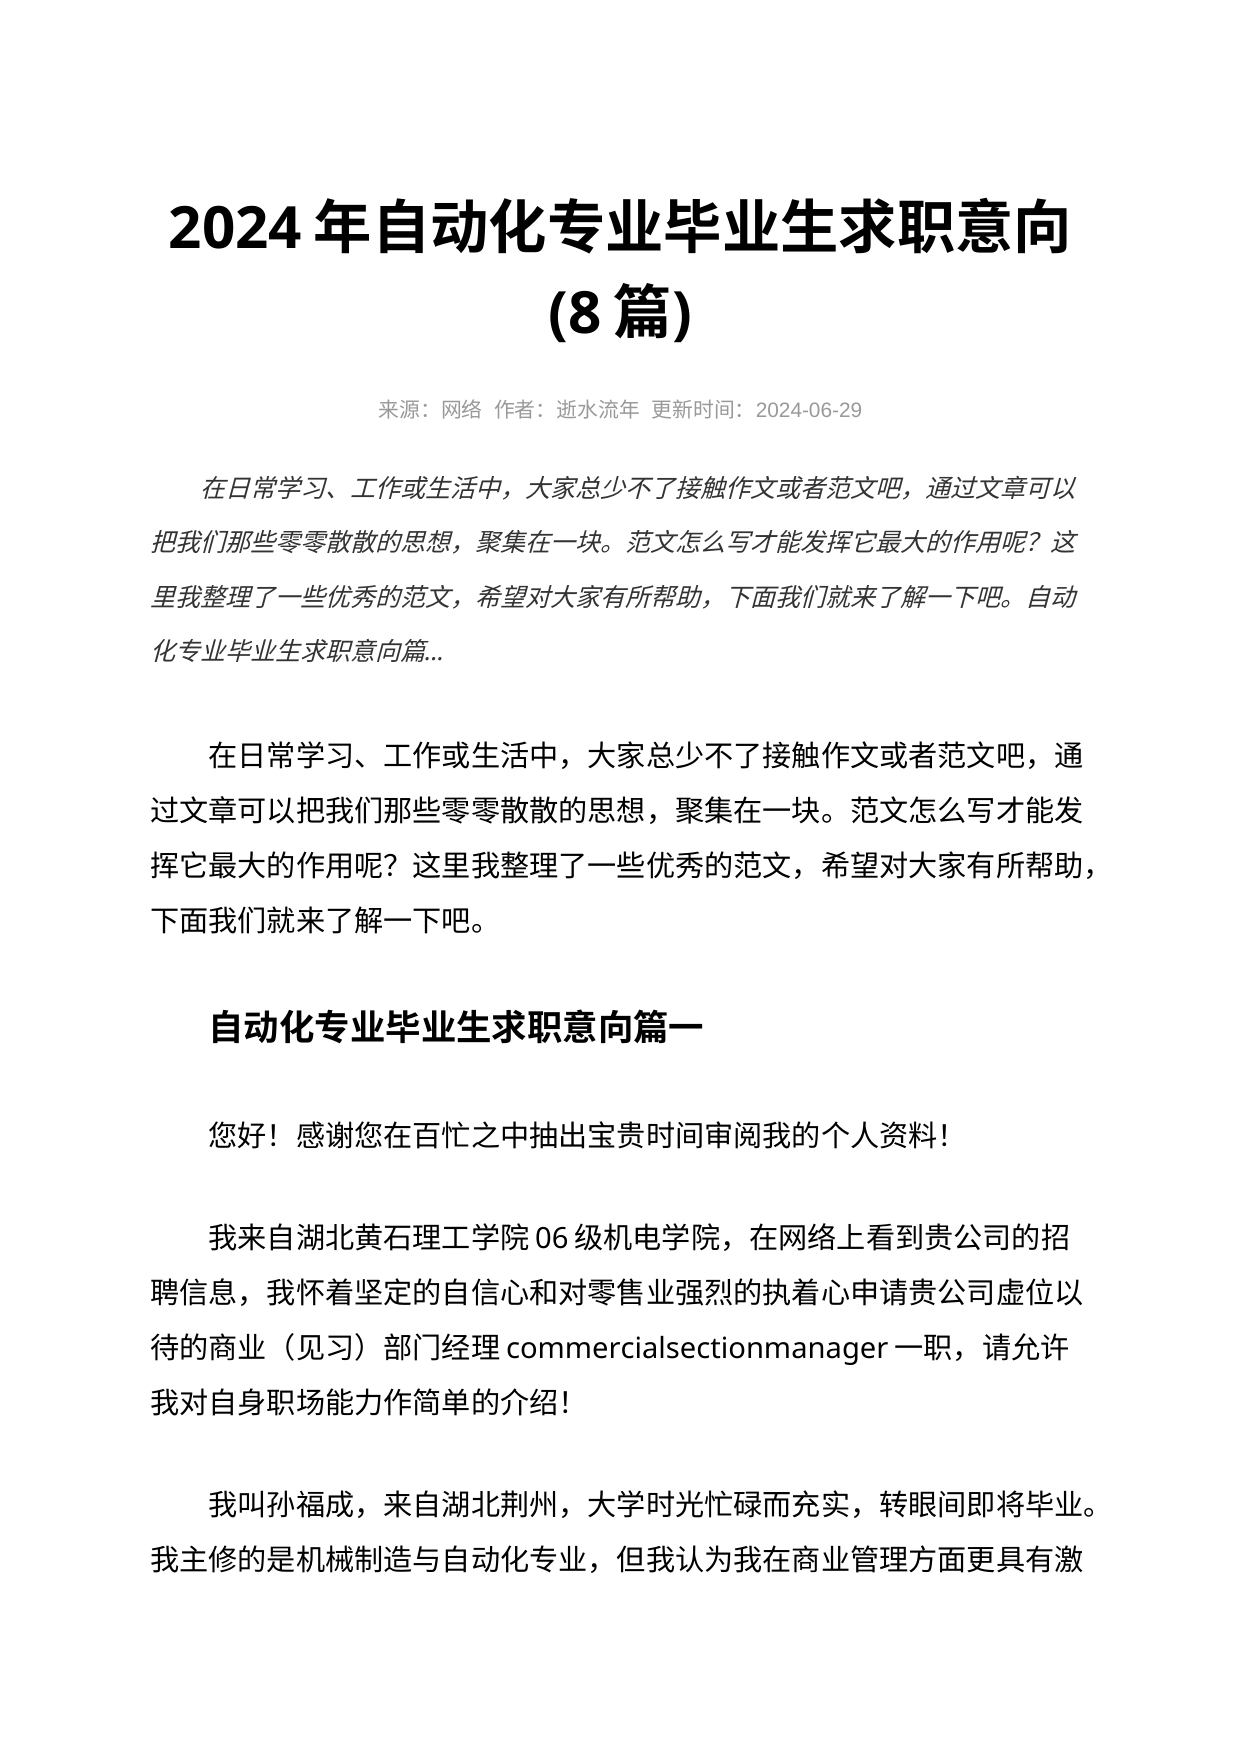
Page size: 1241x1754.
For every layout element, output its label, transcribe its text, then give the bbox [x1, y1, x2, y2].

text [150, 1481, 1090, 1578]
text 在日常学习、工作或生活中，大家总少不了接触作文或者范文吧，通过文章可以把我们那些零零散散的思想，聚集在一块。范文怎么写才能发挥它最大的作用呢？这里我整理了一些优秀的范文，希望对大家有所帮助，下面我们就来了解一下吧。 [150, 733, 1090, 940]
text 来源：网络 作者：逝水流年 更新时间：2024-06-29 [150, 398, 1090, 422]
text 您好！感谢您在百忙之中抽出宝贵时间审阅我的个人资料！ [150, 1113, 1090, 1155]
text 在日常学习、工作或生活中，大家总少不了接触作文或者范文吧，通过文章可以把我们那些零零散散的思想，聚集在一块。范文怎么写才能发挥它最大的作用呢？这里我整理了一些优秀的范文，希望对大家有所帮助，下面我们就来了解一下吧。自动化专业毕业生求职意向篇... [150, 468, 1090, 668]
text 我来自湖北黄石理工学院06级机电学院，在网络上看到贵公司的招聘信息，我怀着坚定的自信心和对零售业强烈的执着心申请贵公司虚位以待的商业（见习）部门经理commercialsectionmanager一职，请允许我对自身职场能力作简单的介绍！ [150, 1214, 1090, 1422]
text 自动化专业毕业生求职意向篇一 [150, 999, 1090, 1051]
subtitle 2024年自动化专业毕业生求职意向(8篇) [150, 181, 1090, 351]
